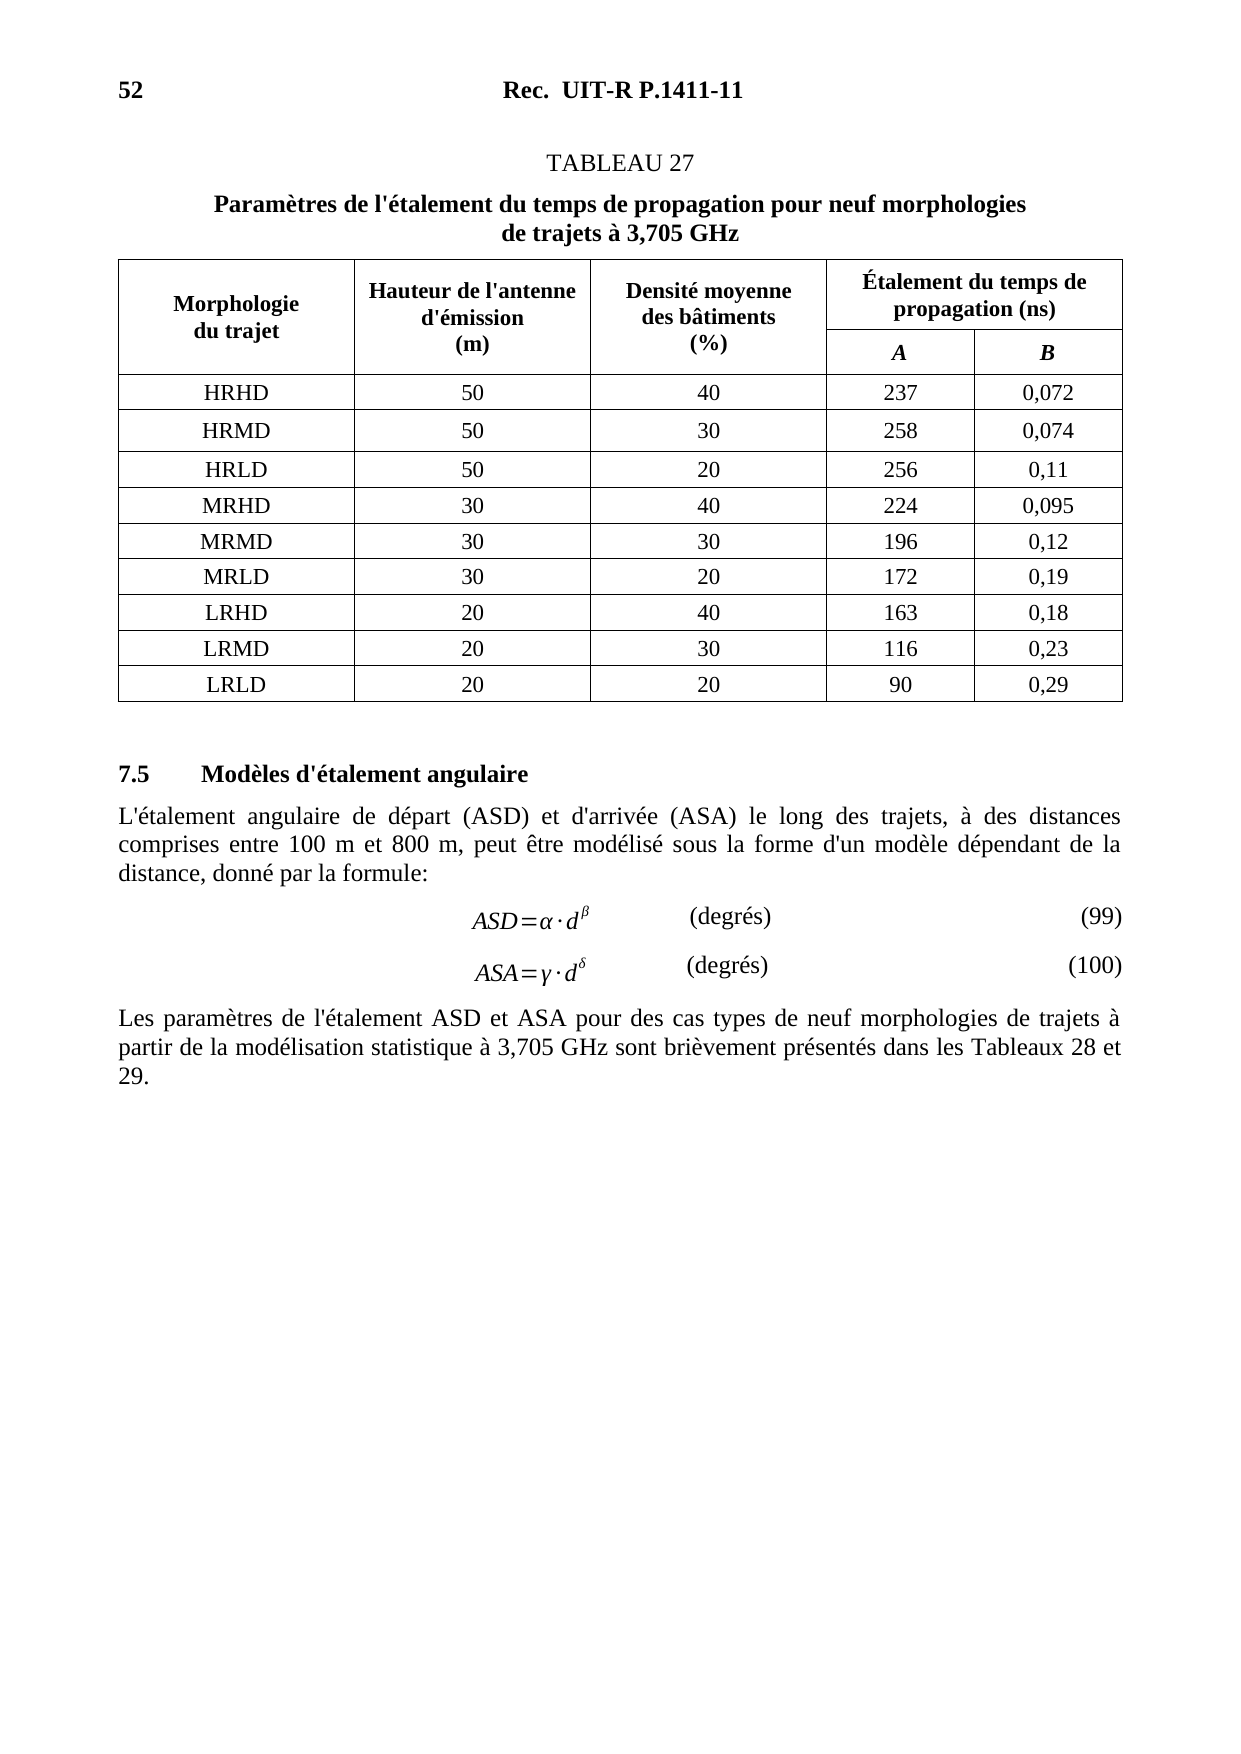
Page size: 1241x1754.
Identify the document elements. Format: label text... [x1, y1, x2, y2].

table_header Étalement du temps de propagation (ns) [827, 260, 1122, 329]
table_cell MRLD [119, 559, 354, 594]
table_cell 0,11 [975, 452, 1122, 487]
subtitle 7.5 Modèles d'étalement angulaire [118, 759, 1122, 788]
table_cell 0,095 [975, 488, 1122, 522]
table_cell 50 [355, 410, 590, 451]
table_cell LRMD [119, 631, 354, 665]
table_cell A [827, 330, 974, 373]
table_cell 256 [827, 452, 974, 487]
table_cell 0,074 [975, 410, 1122, 451]
table_cell 20 [591, 666, 826, 701]
table_cell 0,072 [975, 375, 1122, 409]
table_cell B [975, 330, 1122, 373]
table_cell 20 [355, 666, 590, 701]
table_cell HRHD [119, 375, 354, 409]
text L'étalement angulaire de départ (ASD) et d'arrivée (ASA) le long des trajets, à des distances comprises entre 100 m et 800 m, peut être modélisé sous la forme d'un modèle dépendant de la distance, donné par la formule: [118, 801, 1122, 887]
text TABLEAU 27 [118, 148, 1122, 176]
table_cell 172 [827, 559, 974, 594]
table_header Densité moyenne des bâtiments (%) [591, 260, 826, 373]
table_cell 30 [355, 524, 590, 558]
table_cell LRLD [119, 666, 354, 701]
table_cell 40 [591, 595, 826, 630]
title Paramètres de l'étalement du temps de propagation pour neuf morphologies de trajets à 3,705 GHz [118, 189, 1122, 246]
table_cell 20 [591, 452, 826, 487]
text (degrés) (100) [118, 949, 1122, 991]
table_cell 0,19 [975, 559, 1122, 594]
table_cell 20 [355, 631, 590, 665]
table_cell 30 [355, 559, 590, 594]
table_cell 258 [827, 410, 974, 451]
table_cell 20 [591, 559, 826, 594]
table_cell HRLD [119, 452, 354, 487]
table_cell 196 [827, 524, 974, 558]
table_cell MRHD [119, 488, 354, 522]
table_cell 50 [355, 452, 590, 487]
table_cell 0,23 [975, 631, 1122, 665]
table_cell 40 [591, 375, 826, 409]
table_cell 30 [355, 488, 590, 522]
table_cell 50 [355, 375, 590, 409]
text Les paramètres de l'étalement ASD et ASA pour des cas types de neuf morphologies de trajets à partir de la modélisation statistique à 3,705 GHz sont brièvement présentés dans les Tableaux 28 et 29. [118, 1003, 1122, 1090]
table_cell 0,18 [975, 595, 1122, 630]
table_header Morphologie du trajet [119, 260, 354, 373]
table_cell LRHD [119, 595, 354, 630]
table_cell HRMD [119, 410, 354, 451]
table_cell 30 [591, 631, 826, 665]
table_cell 0,12 [975, 524, 1122, 558]
table_cell 0,29 [975, 666, 1122, 701]
table_cell MRMD [119, 524, 354, 558]
table_cell 20 [355, 595, 590, 630]
table_cell 163 [827, 595, 974, 630]
table_cell 90 [827, 666, 974, 701]
table_cell 224 [827, 488, 974, 522]
table_cell 40 [591, 488, 826, 522]
table_cell 30 [591, 410, 826, 451]
table_cell 116 [827, 631, 974, 665]
table_header Hauteur de l'antenne d'émission (m) [355, 260, 590, 373]
table_cell 237 [827, 375, 974, 409]
table_cell 30 [591, 524, 826, 558]
text (degrés) (99) [118, 899, 1122, 937]
